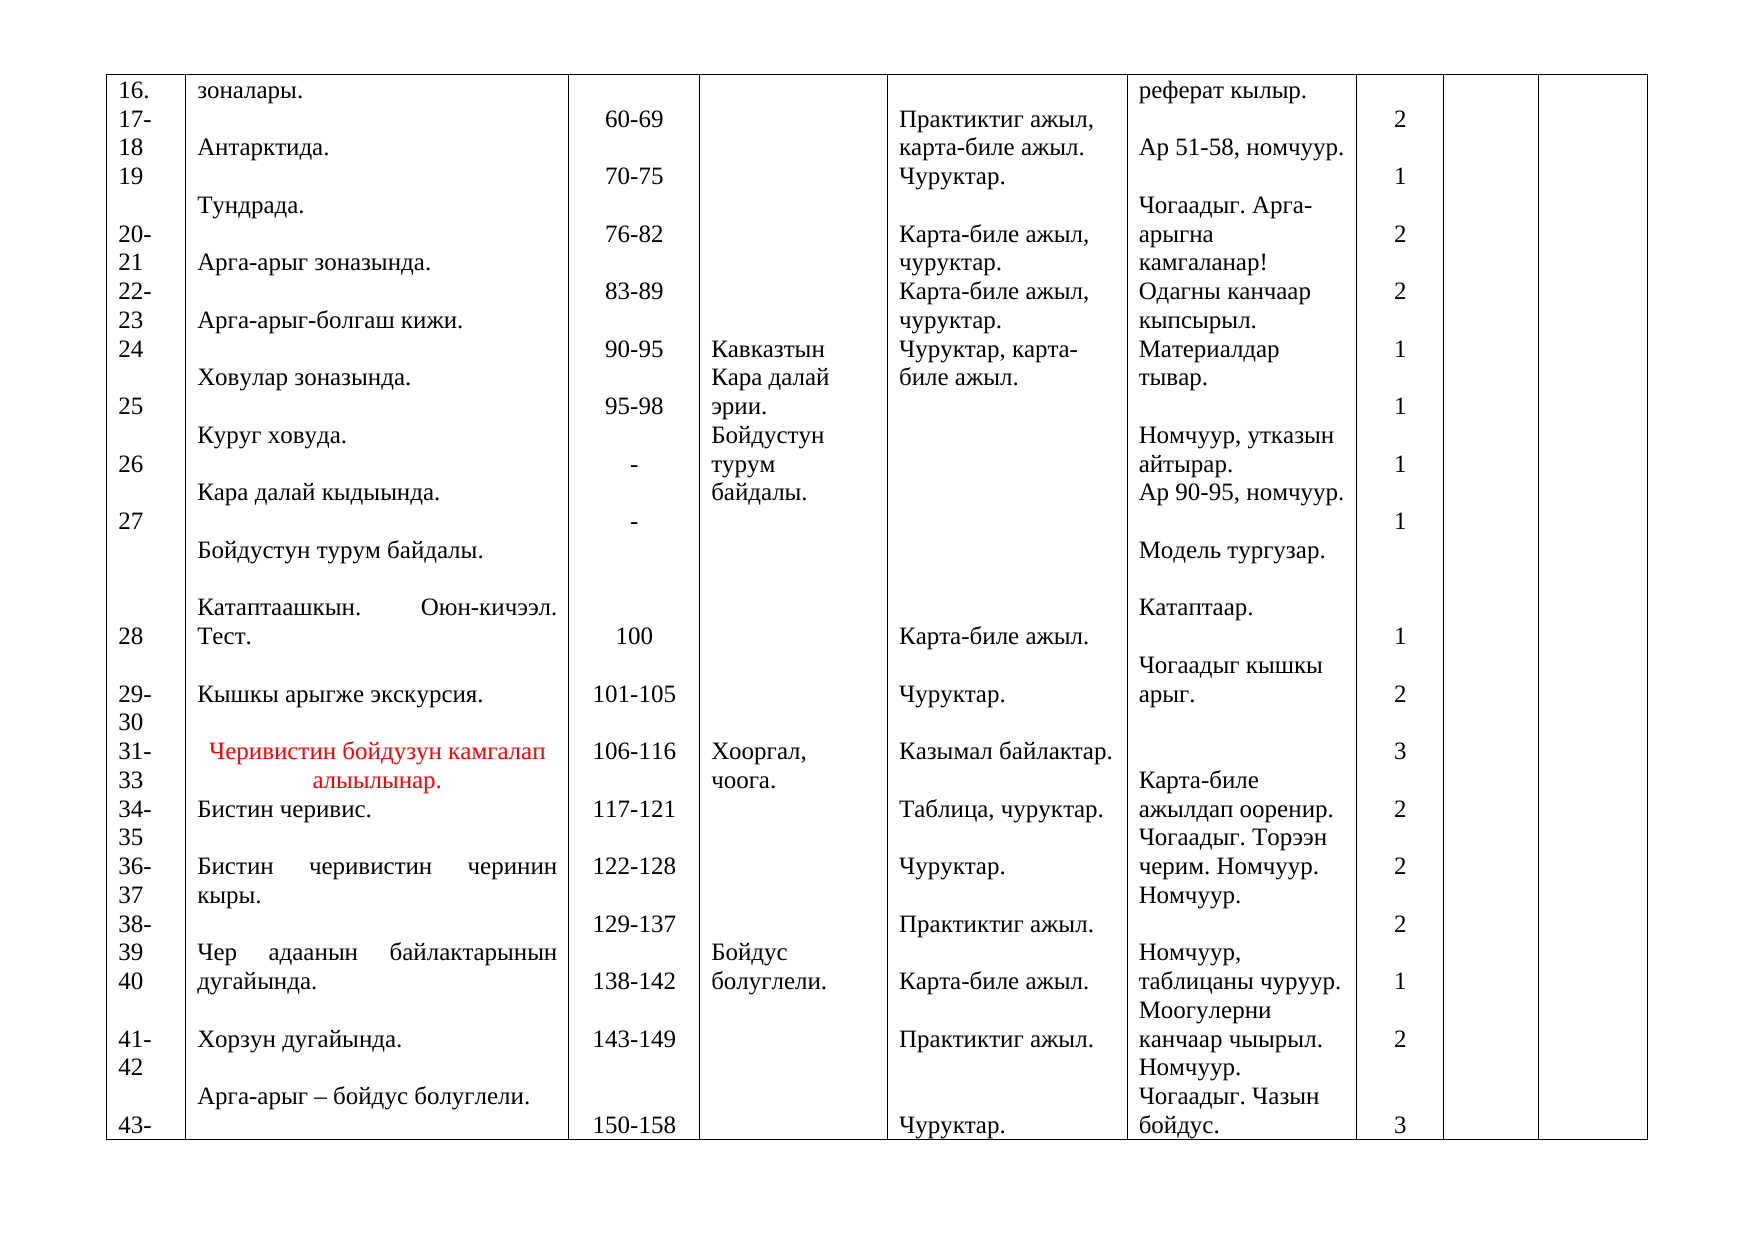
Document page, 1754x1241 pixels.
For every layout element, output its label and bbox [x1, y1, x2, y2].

table_cell [1128, 75, 1356, 1139]
table_cell [1539, 75, 1647, 1139]
table_cell [1357, 75, 1443, 1139]
table_cell [888, 75, 1127, 1139]
table_cell [107, 75, 185, 1139]
table_cell [569, 75, 699, 1139]
table_cell [1444, 75, 1538, 1139]
table_cell [186, 75, 568, 1139]
table_cell [700, 75, 887, 1139]
